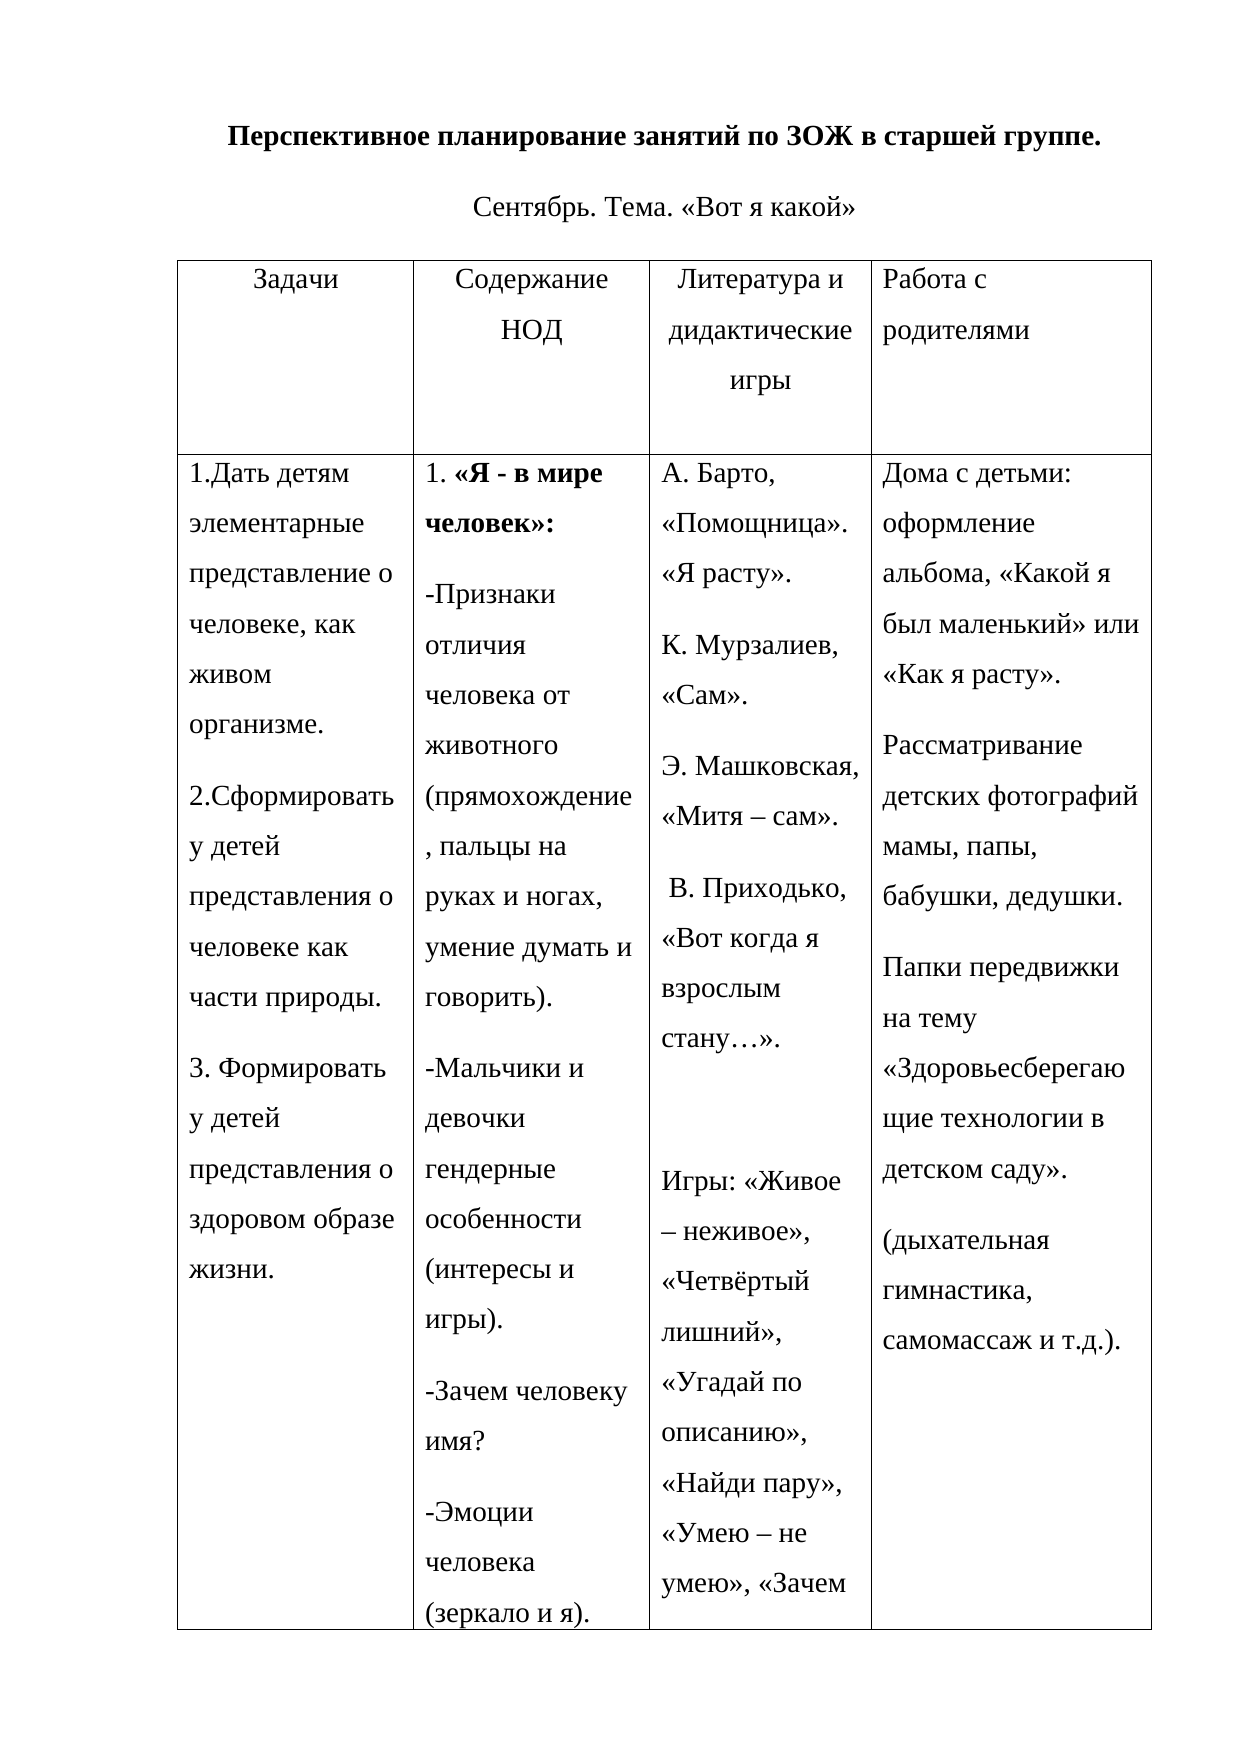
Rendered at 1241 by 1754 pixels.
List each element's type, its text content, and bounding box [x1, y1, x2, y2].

table_header Работа с родителями [872, 261, 1151, 454]
text Сентябрь. Тема. «Вот я какой» [177, 189, 1152, 223]
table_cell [414, 455, 649, 1628]
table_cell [178, 455, 413, 1628]
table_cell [872, 455, 1151, 1628]
table_header Задачи [178, 261, 413, 454]
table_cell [650, 455, 871, 1628]
table_header Содержание НОД [414, 261, 649, 454]
table_header Литература и дидактические игры [650, 261, 871, 454]
text Перспективное планирование занятий по ЗОЖ в старшей группе. [177, 118, 1152, 152]
